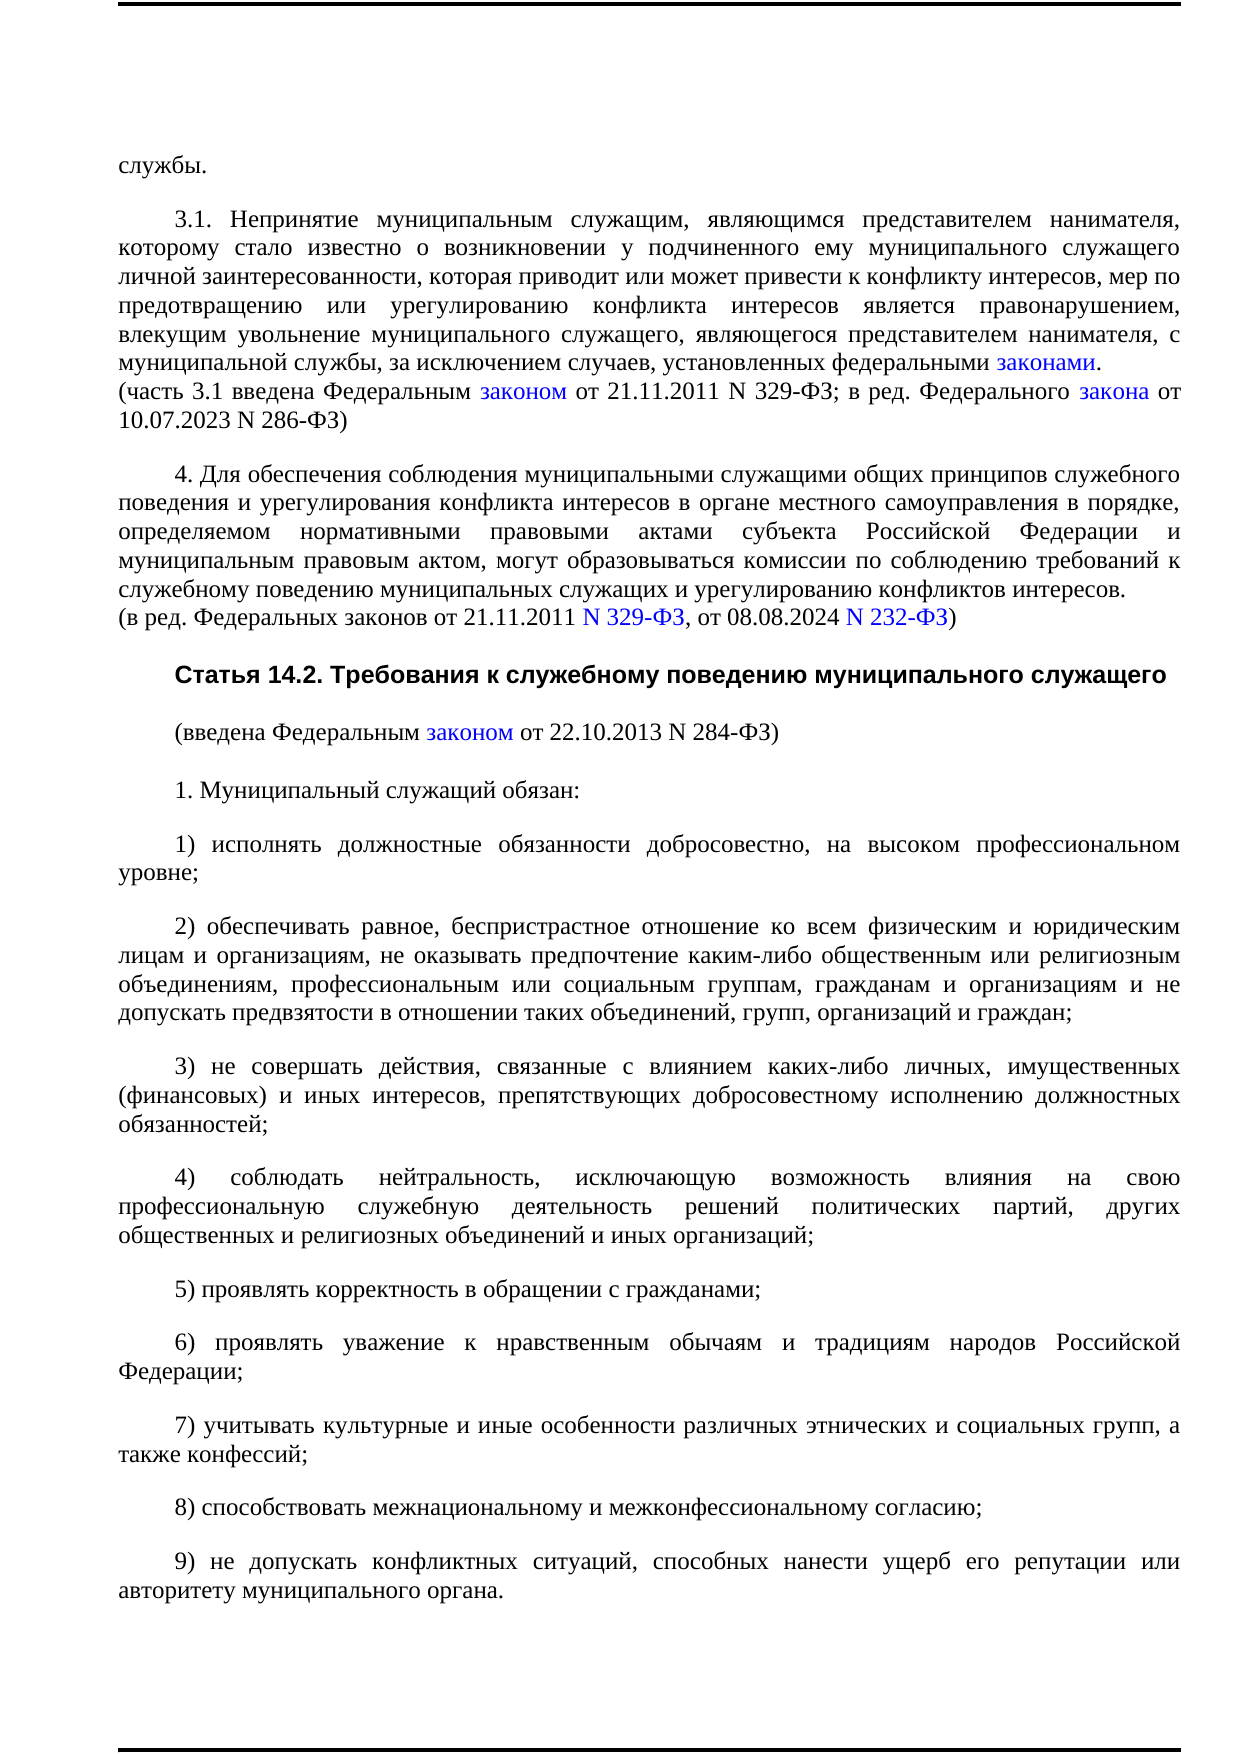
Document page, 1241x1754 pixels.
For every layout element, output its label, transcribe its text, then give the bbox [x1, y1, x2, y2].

text 4) соблюдать нейтральность, исключающую возможность влияния на свою профессиональную служебную деятельность решений политических партий, других общественных и религиозных объединений и иных организаций; [118, 1162, 1181, 1249]
text 3) не совершать действия, связанные с влиянием каких-либо личных, имущественных (финансовых) и иных интересов, препятствующих добросовестному исполнению должностных обязанностей; [118, 1051, 1181, 1137]
text (в ред. Федеральных законов от 21.11.2011 N 329-ФЗ, от 08.08.2024 N 232-ФЗ) [118, 602, 1181, 631]
text 8) способствовать межнациональному и межконфессиональному согласию; [118, 1492, 1181, 1521]
title Статья 14.2. Требования к служебному поведению муниципального служащего [118, 660, 1181, 689]
text 3.1. Непринятие муниципальным служащим, являющимся представителем нанимателя, которому стало известно о возникновении у подчиненного ему муниципального служащего личной заинтересованности, которая приводит или может привести к конфликту интересов, мер по предотвращению или урегулированию конфликта интересов является правонарушением, влекущим увольнение муниципального служащего, являющегося представителем нанимателя, с муниципальной службы, за исключением случаев, установленных федеральными законами. [118, 204, 1181, 376]
text 6) проявлять уважение к нравственным обычаям и традициям народов Российской Федерации; [118, 1327, 1181, 1385]
text 9) не допускать конфликтных ситуаций, способных нанести ущерб его репутации или авторитету муниципального органа. [118, 1546, 1181, 1604]
text 2) обеспечивать равное, беспристрастное отношение ко всем физическим и юридическим лицам и организациям, не оказывать предпочтение каким-либо общественным или религиозным объединениям, профессиональным или социальным группам, гражданам и организациям и не допускать предвзятости в отношении таких объединений, групп, организаций и граждан; [118, 911, 1181, 1026]
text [118, 150, 1181, 179]
text (часть 3.1 введена Федеральным законом от 21.11.2011 N 329-ФЗ; в ред. Федерального закона от 10.07.2023 N 286-ФЗ) [118, 376, 1181, 434]
text 7) учитывать культурные и иные особенности различных этнических и социальных групп, а также конфессий; [118, 1410, 1181, 1467]
text (введена Федеральным законом от 22.10.2013 N 284-ФЗ) [118, 717, 1181, 746]
text 5) проявлять корректность в обращении с гражданами; [118, 1274, 1181, 1302]
text 4. Для обеспечения соблюдения муниципальными служащими общих принципов служебного поведения и урегулирования конфликта интересов в органе местного самоуправления в порядке, определяемом нормативными правовыми актами субъекта Российской Федерации и муниципальным правовым актом, могут образовываться комиссии по соблюдению требований к служебному поведению муниципальных служащих и урегулированию конфликтов интересов. [118, 459, 1181, 602]
text 1) исполнять должностные обязанности добросовестно, на высоком профессиональном уровне; [118, 829, 1181, 886]
text 1. Муниципальный служащий обязан: [118, 775, 1181, 804]
